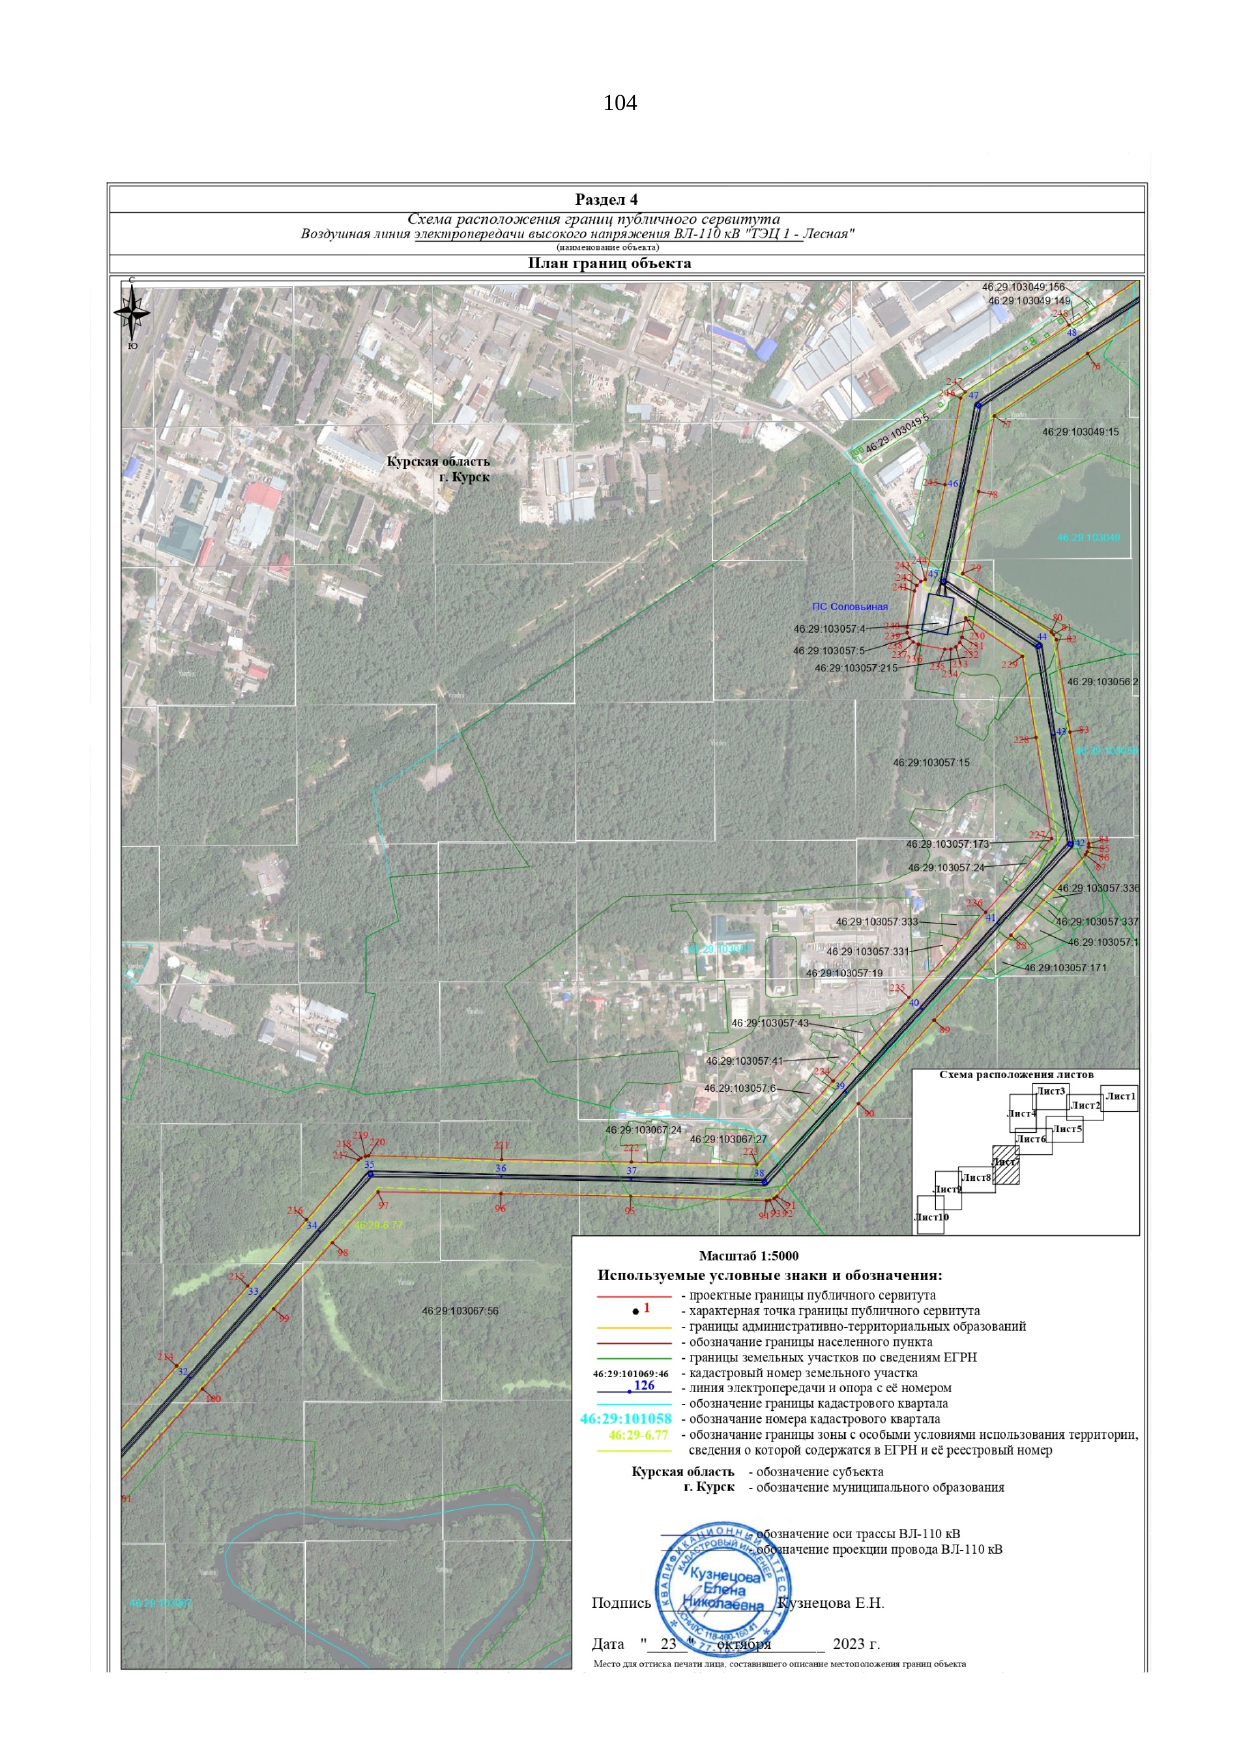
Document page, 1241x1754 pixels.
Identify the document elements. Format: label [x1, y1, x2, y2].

picture [75, 141, 1166, 1679]
